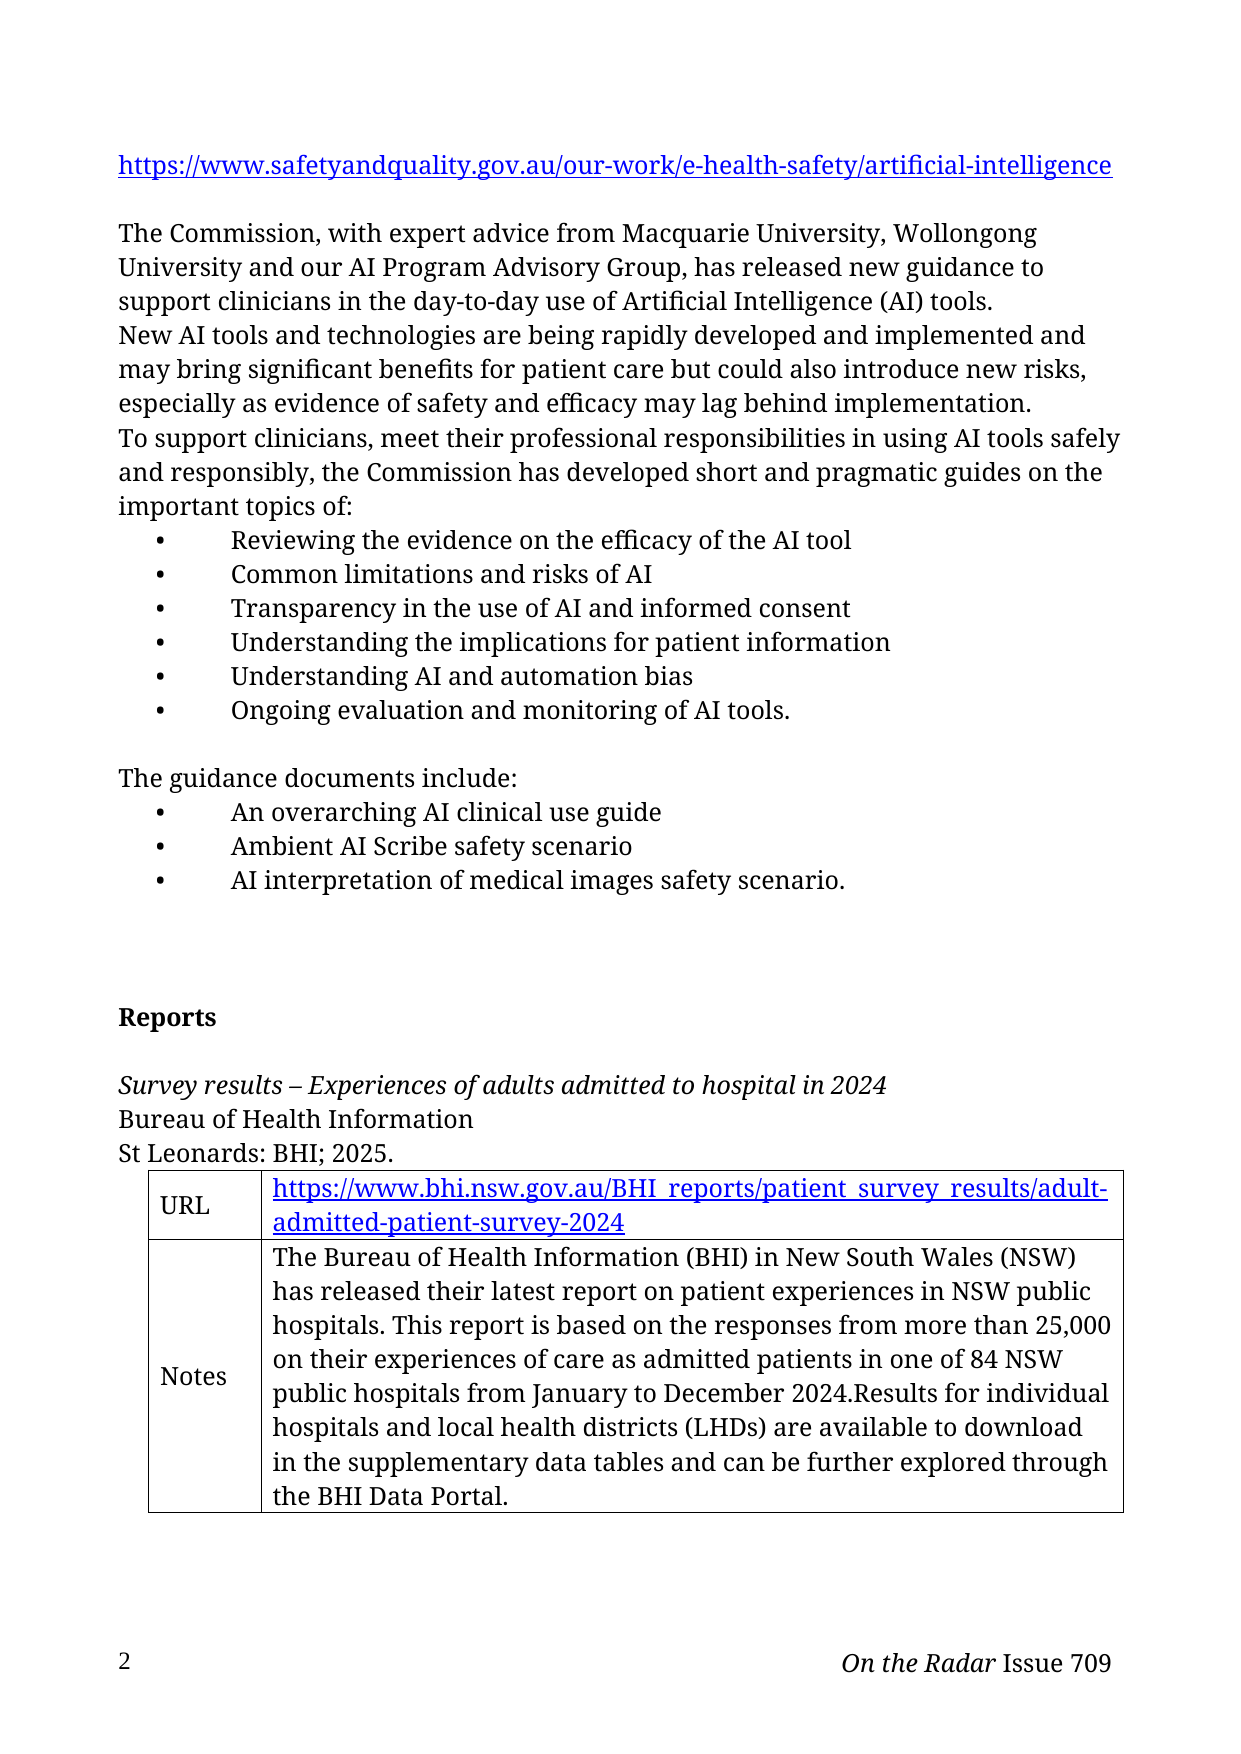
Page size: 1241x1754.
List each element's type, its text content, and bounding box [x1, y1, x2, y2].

text New AI tools and technologies are being rapidly developed and implemented and may bring significant benefits for patient care but could also introduce new risks, especially as evidence of safety and efficacy may lag behind implementation. [118, 318, 1122, 420]
list Understanding the implications for patient information [156, 624, 1122, 659]
list Understanding AI and automation bias [156, 659, 1122, 693]
text Survey results – Experiences of adults admitted to hospital in 2024 [118, 1067, 1122, 1101]
table_header https://www.bhi.nsw.gov.au/BHI_reports/patient_survey_results/adult-admitted-patient-survey-2024 [262, 1171, 1123, 1239]
text Bureau of Health Information [118, 1101, 1122, 1136]
list An overarching AI clinical use guide [156, 795, 1122, 829]
text https://www.safetyandquality.gov.au/our-work/e-health-safety/artificial-intelligence [118, 148, 1122, 182]
list Reviewing the evidence on the efficacy of the AI tool [156, 522, 1122, 556]
text The Commission, with expert advice from Macquarie University, Wollongong University and our AI Program Advisory Group, has released new guidance to support clinicians in the day-to-day use of Artificial Intelligence (AI) tools. [118, 216, 1122, 318]
list AI interpretation of medical images safety scenario. [156, 863, 1122, 897]
list Ongoing evaluation and monitoring of AI tools. [156, 693, 1122, 727]
text St Leonards: BHI; 2025. [118, 1136, 1122, 1169]
list Common limitations and risks of AI [156, 556, 1122, 591]
text Reports [118, 999, 1122, 1033]
text The guidance documents include: [118, 761, 1122, 795]
text To support clinicians, meet their professional responsibilities in using AI tools safely and responsibly, the Commission has developed short and pragmatic guides on the important topics of: [118, 420, 1122, 522]
list Transparency in the use of AI and informed consent [156, 591, 1122, 624]
table_cell The Bureau of Health Information (BHI) in New South Wales (NSW) has released their latest report on patient experiences in NSW public hospitals. This report is based on the responses from more than 25,000 on their experiences of care as admitted patients in one of 84 NSW public hospitals from January to December 2024.Results for individual hospitals and local health districts (LHDs) are available to download in the supplementary data tables and can be further explored through the BHI Data Portal. [262, 1240, 1123, 1512]
table_cell Notes [149, 1240, 261, 1512]
list Ambient AI Scribe safety scenario [156, 829, 1122, 863]
table_header URL [149, 1171, 261, 1239]
